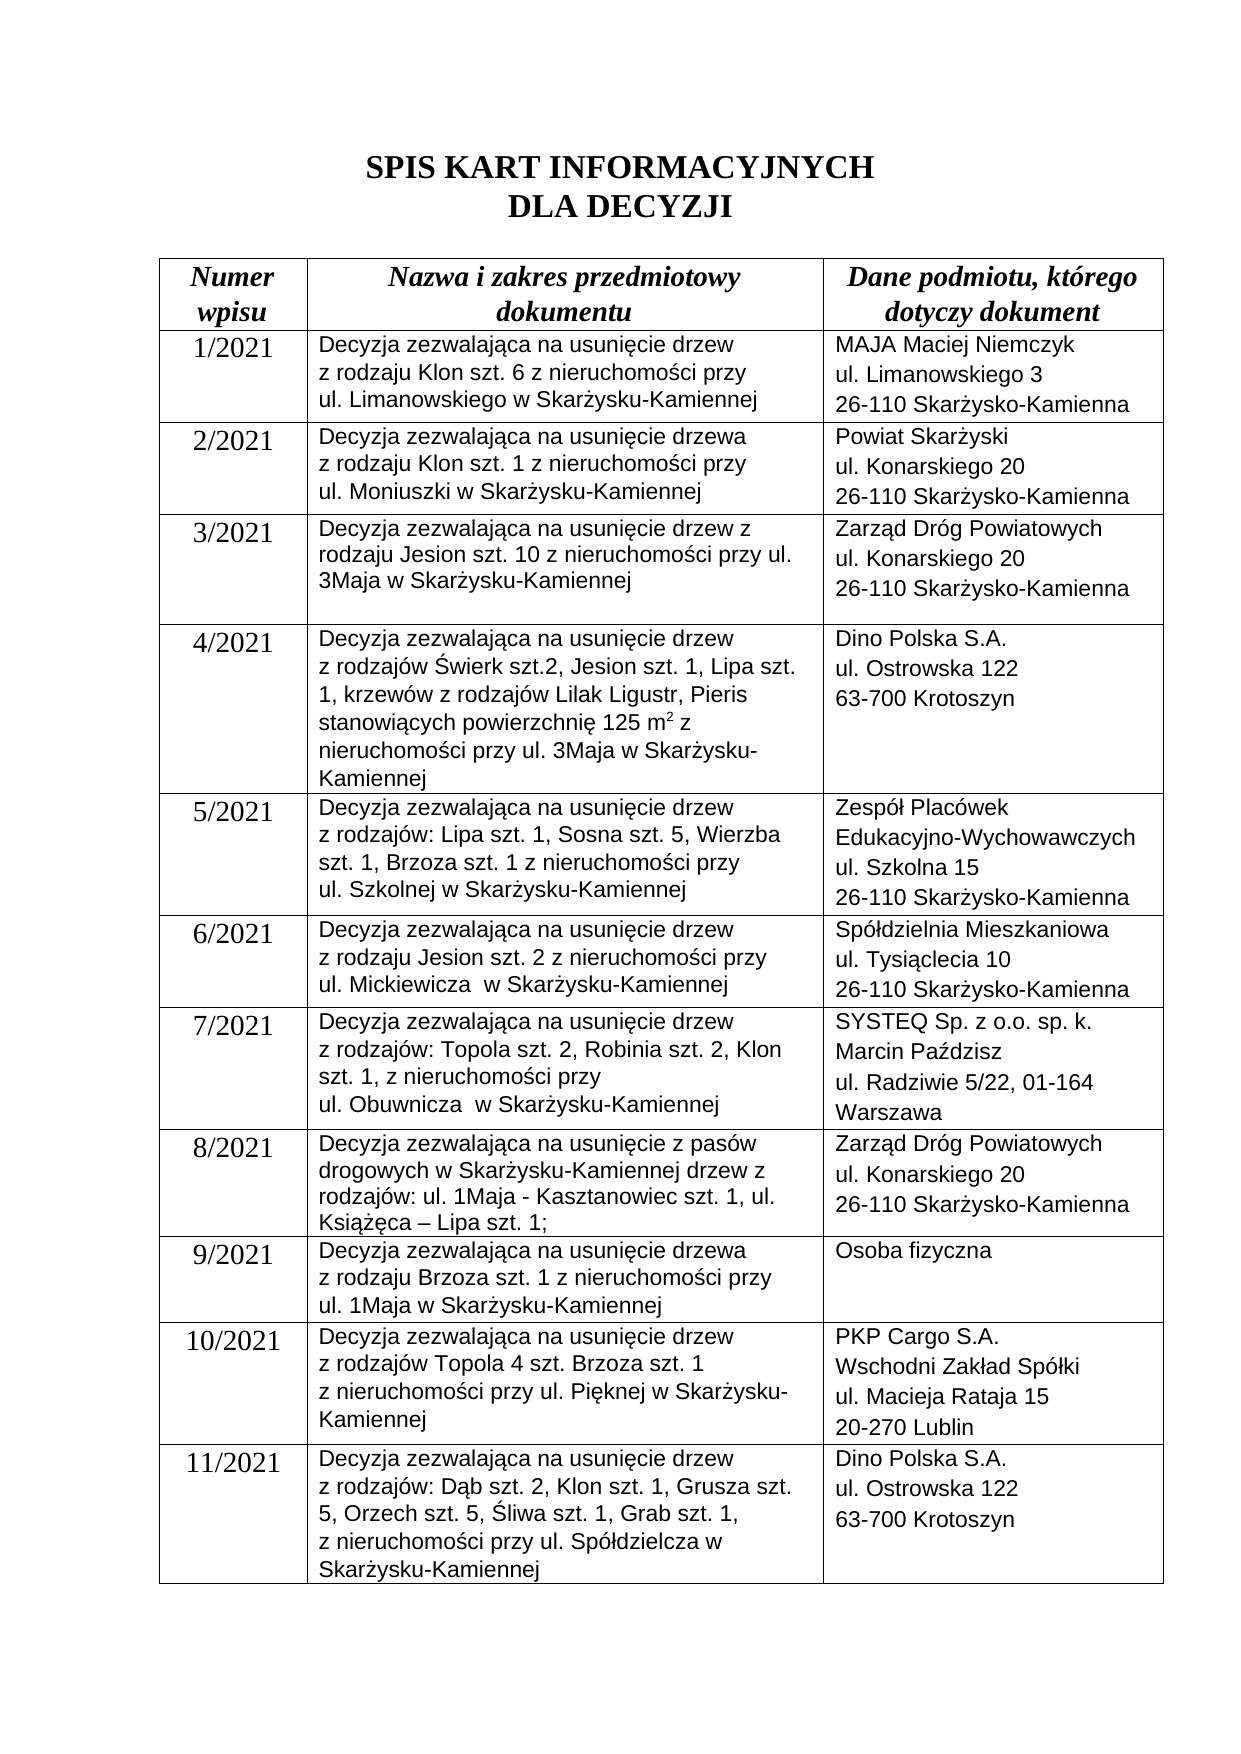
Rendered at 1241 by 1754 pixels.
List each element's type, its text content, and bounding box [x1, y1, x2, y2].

table_cell Decyzja zezwalająca na usunięcie drzew z rodzaju Jesion szt. 2 z nieruchomości przy ul. Mickiewicza w Skarżysku-Kamiennej [308, 916, 823, 1007]
table_cell PKP Cargo S.A. Wschodni Zakład Spółki ul. Macieja Rataja 15 20-270 Lublin [824, 1323, 1163, 1444]
table_cell 6/2021 [160, 916, 307, 1007]
table_cell Zarząd Dróg Powiatowych ul. Konarskiego 20 26-110 Skarżysko-Kamienna [824, 515, 1163, 624]
table_cell Zespół Placówek Edukacyjno-Wychowawczych ul. Szkolna 15 26-110 Skarżysko-Kamienna [824, 794, 1163, 915]
table_cell 9/2021 [160, 1237, 307, 1322]
text DLA DECYZJI [148, 186, 1093, 224]
table_cell MAJA Maciej Niemczyk ul. Limanowskiego 3 26-110 Skarżysko-Kamienna [824, 331, 1163, 422]
table_cell Dino Polska S.A. ul. Ostrowska 122 63-700 Krotoszyn [824, 1445, 1163, 1583]
table_header Dane podmiotu, którego dotyczy dokument [824, 259, 1163, 329]
table_cell Decyzja zezwalająca na usunięcie drzew z rodzajów: Dąb szt. 2, Klon szt. 1, Grusza szt. 5, Orzech szt. 5, Śliwa szt. 1, Grab szt. 1, z nieruchomości przy ul. Spółdzielcza w Skarżysku-Kamiennej [308, 1445, 823, 1583]
table_cell Decyzja zezwalająca na usunięcie drzew z rodzaju Jesion szt. 10 z nieruchomości przy ul. 3Maja w Skarżysku-Kamiennej [308, 515, 823, 624]
table_cell 11/2021 [160, 1445, 307, 1583]
table_cell Powiat Skarżyski ul. Konarskiego 20 26-110 Skarżysko-Kamienna [824, 423, 1163, 514]
table_cell 3/2021 [160, 515, 307, 624]
table_cell 4/2021 [160, 625, 307, 793]
table_cell 10/2021 [160, 1323, 307, 1444]
table_cell Decyzja zezwalająca na usunięcie drzew z rodzaju Klon szt. 6 z nieruchomości przy ul. Limanowskiego w Skarżysku-Kamiennej [308, 331, 823, 422]
table_cell Decyzja zezwalająca na usunięcie drzewa z rodzaju Klon szt. 1 z nieruchomości przy ul. Moniuszki w Skarżysku-Kamiennej [308, 423, 823, 514]
table_cell Decyzja zezwalająca na usunięcie drzew z rodzajów: Lipa szt. 1, Sosna szt. 5, Wierzba szt. 1, Brzoza szt. 1 z nieruchomości przy ul. Szkolnej w Skarżysku-Kamiennej [308, 794, 823, 915]
table_cell Decyzja zezwalająca na usunięcie drzew z rodzajów Świerk szt.2, Jesion szt. 1, Lipa szt. 1, krzewów z rodzajów Lilak Ligustr, Pieris stanowiących powierzchnię 125 m2 z nieruchomości przy ul. 3Maja w Skarżysku-Kamiennej [308, 625, 823, 793]
text SPIS KART INFORMACYJNYCH [148, 148, 1093, 186]
table_cell 5/2021 [160, 794, 307, 915]
table_cell Dino Polska S.A. ul. Ostrowska 122 63-700 Krotoszyn [824, 625, 1163, 793]
table_cell 2/2021 [160, 423, 307, 514]
table_cell Decyzja zezwalająca na usunięcie drzew z rodzajów Topola 4 szt. Brzoza szt. 1 z nieruchomości przy ul. Pięknej w Skarżysku-Kamiennej [308, 1323, 823, 1444]
table_cell Spółdzielnia Mieszkaniowa ul. Tysiąclecia 10 26-110 Skarżysko-Kamienna [824, 916, 1163, 1007]
table_header Numer wpisu [160, 259, 307, 329]
table_cell Decyzja zezwalająca na usunięcie drzew z rodzajów: Topola szt. 2, Robinia szt. 2, Klon szt. 1, z nieruchomości przy ul. Obuwnicza w Skarżysku-Kamiennej [308, 1008, 823, 1129]
table_cell 1/2021 [160, 331, 307, 422]
table_cell Decyzja zezwalająca na usunięcie z pasów drogowych w Skarżysku-Kamiennej drzew z rodzajów: ul. 1Maja - Kasztanowiec szt. 1, ul. Książęca – Lipa szt. 1; [308, 1130, 823, 1236]
table_cell Osoba fizyczna [824, 1237, 1163, 1322]
table_header Nazwa i zakres przedmiotowy dokumentu [308, 259, 823, 329]
table_cell Decyzja zezwalająca na usunięcie drzewa z rodzaju Brzoza szt. 1 z nieruchomości przy ul. 1Maja w Skarżysku-Kamiennej [308, 1237, 823, 1322]
table_cell 8/2021 [160, 1130, 307, 1236]
table_cell SYSTEQ Sp. z o.o. sp. k. Marcin Paździsz ul. Radziwie 5/22, 01-164 Warszawa [824, 1008, 1163, 1129]
table_cell 7/2021 [160, 1008, 307, 1129]
table_cell Zarząd Dróg Powiatowych ul. Konarskiego 20 26-110 Skarżysko-Kamienna [824, 1130, 1163, 1236]
